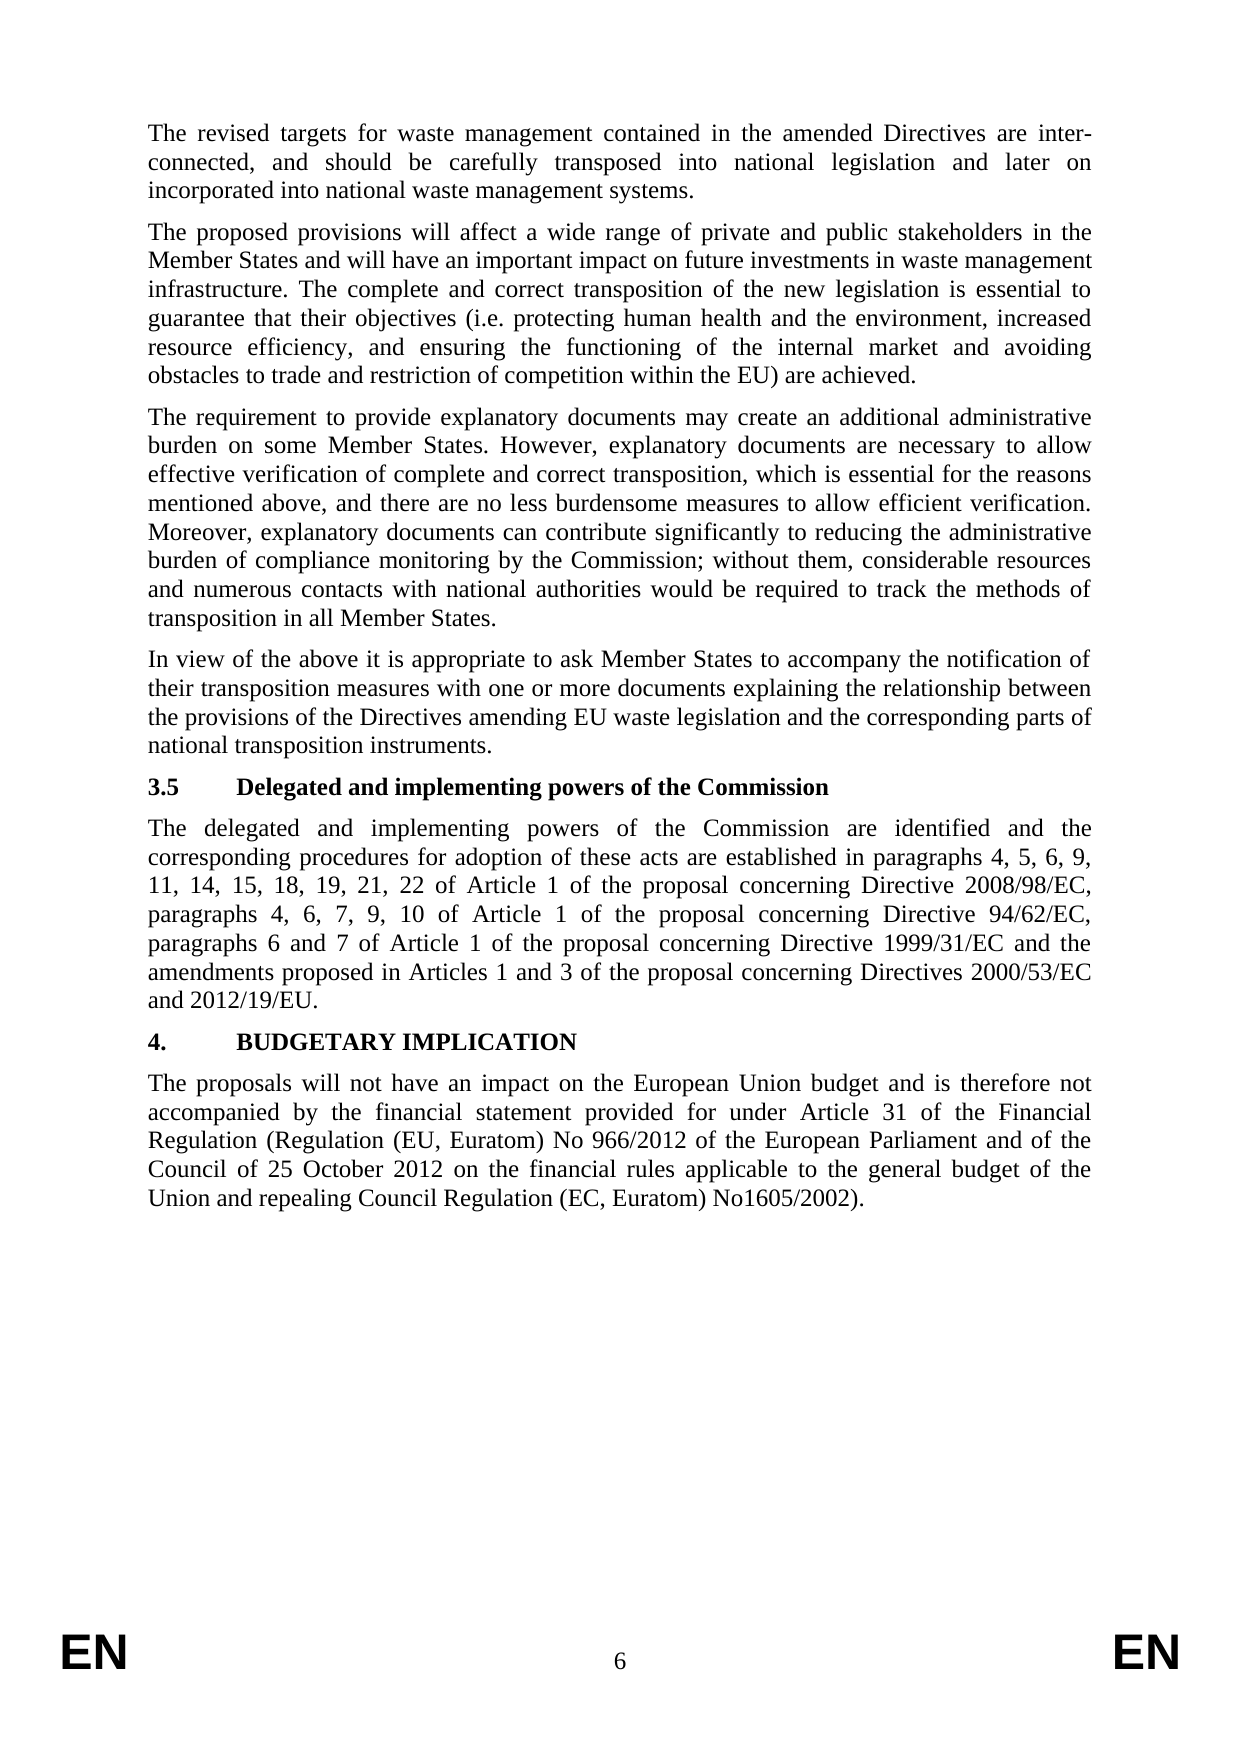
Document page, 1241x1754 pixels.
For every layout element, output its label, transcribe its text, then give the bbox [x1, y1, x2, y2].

subtitle 4. BUDGETARY IMPLICATION [148, 1027, 1093, 1056]
text The requirement to provide explanatory documents may create an additional administrative burden on some Member States. However, explanatory documents are necessary to allow effective verification of complete and correct transposition, which is essential for the reasons mentioned above, and there are no less burdensome measures to allow efficient verification. Moreover, explanatory documents can contribute significantly to reducing the administrative burden of compliance monitoring by the Commission; without them, considerable resources and numerous contacts with national authorities would be required to track the methods of transposition in all Member States. [148, 402, 1093, 632]
text The proposed provisions will affect a wide range of private and public stakeholders in the Member States and will have an important impact on future investments in waste management infrastructure. The complete and correct transposition of the new legislation is essential to guarantee that their objectives (i.e. protecting human health and the environment, increased resource efficiency, and ensuring the functioning of the internal market and avoiding obstacles to trade and restriction of competition within the EU) are achieved. [148, 217, 1093, 389]
text The proposals will not have an impact on the European Union budget and is therefore not accompanied by the financial statement provided for under Article 31 of the Financial Regulation (Regulation (EU, Euratom) No 966/2012 of the European Parliament and of the Council of 25 October 2012 on the financial rules applicable to the general budget of the Union and repealing Council Regulation (EC, Euratom) No1605/2002). [148, 1068, 1093, 1212]
text The delegated and implementing powers of the Commission are identified and the corresponding procedures for adoption of these acts are established in paragraphs 4, 5, 6, 9, 11, 14, 15, 18, 19, 21, 22 of Article 1 of the proposal concerning Directive 2008/98/EC, paragraphs 4, 6, 7, 9, 10 of Article 1 of the proposal concerning Directive 94/62/EC, paragraphs 6 and 7 of Article 1 of the proposal concerning Directive 1999/31/EC and the amendments proposed in Articles 1 and 3 of the proposal concerning Directives 2000/53/EC and 2012/19/EU. [148, 813, 1093, 1014]
text The revised targets for waste management contained in the amended Directives are inter-connected, and should be carefully transposed into national legislation and later on incorporated into national waste management systems. [148, 118, 1093, 204]
text In view of the above it is appropriate to ask Member States to accompany the notification of their transposition measures with one or more documents explaining the relationship between the provisions of the Directives amending EU waste legislation and the corresponding parts of national transposition instruments. [148, 644, 1093, 759]
subtitle 3.5 Delegated and implementing powers of the Commission [148, 772, 1093, 801]
